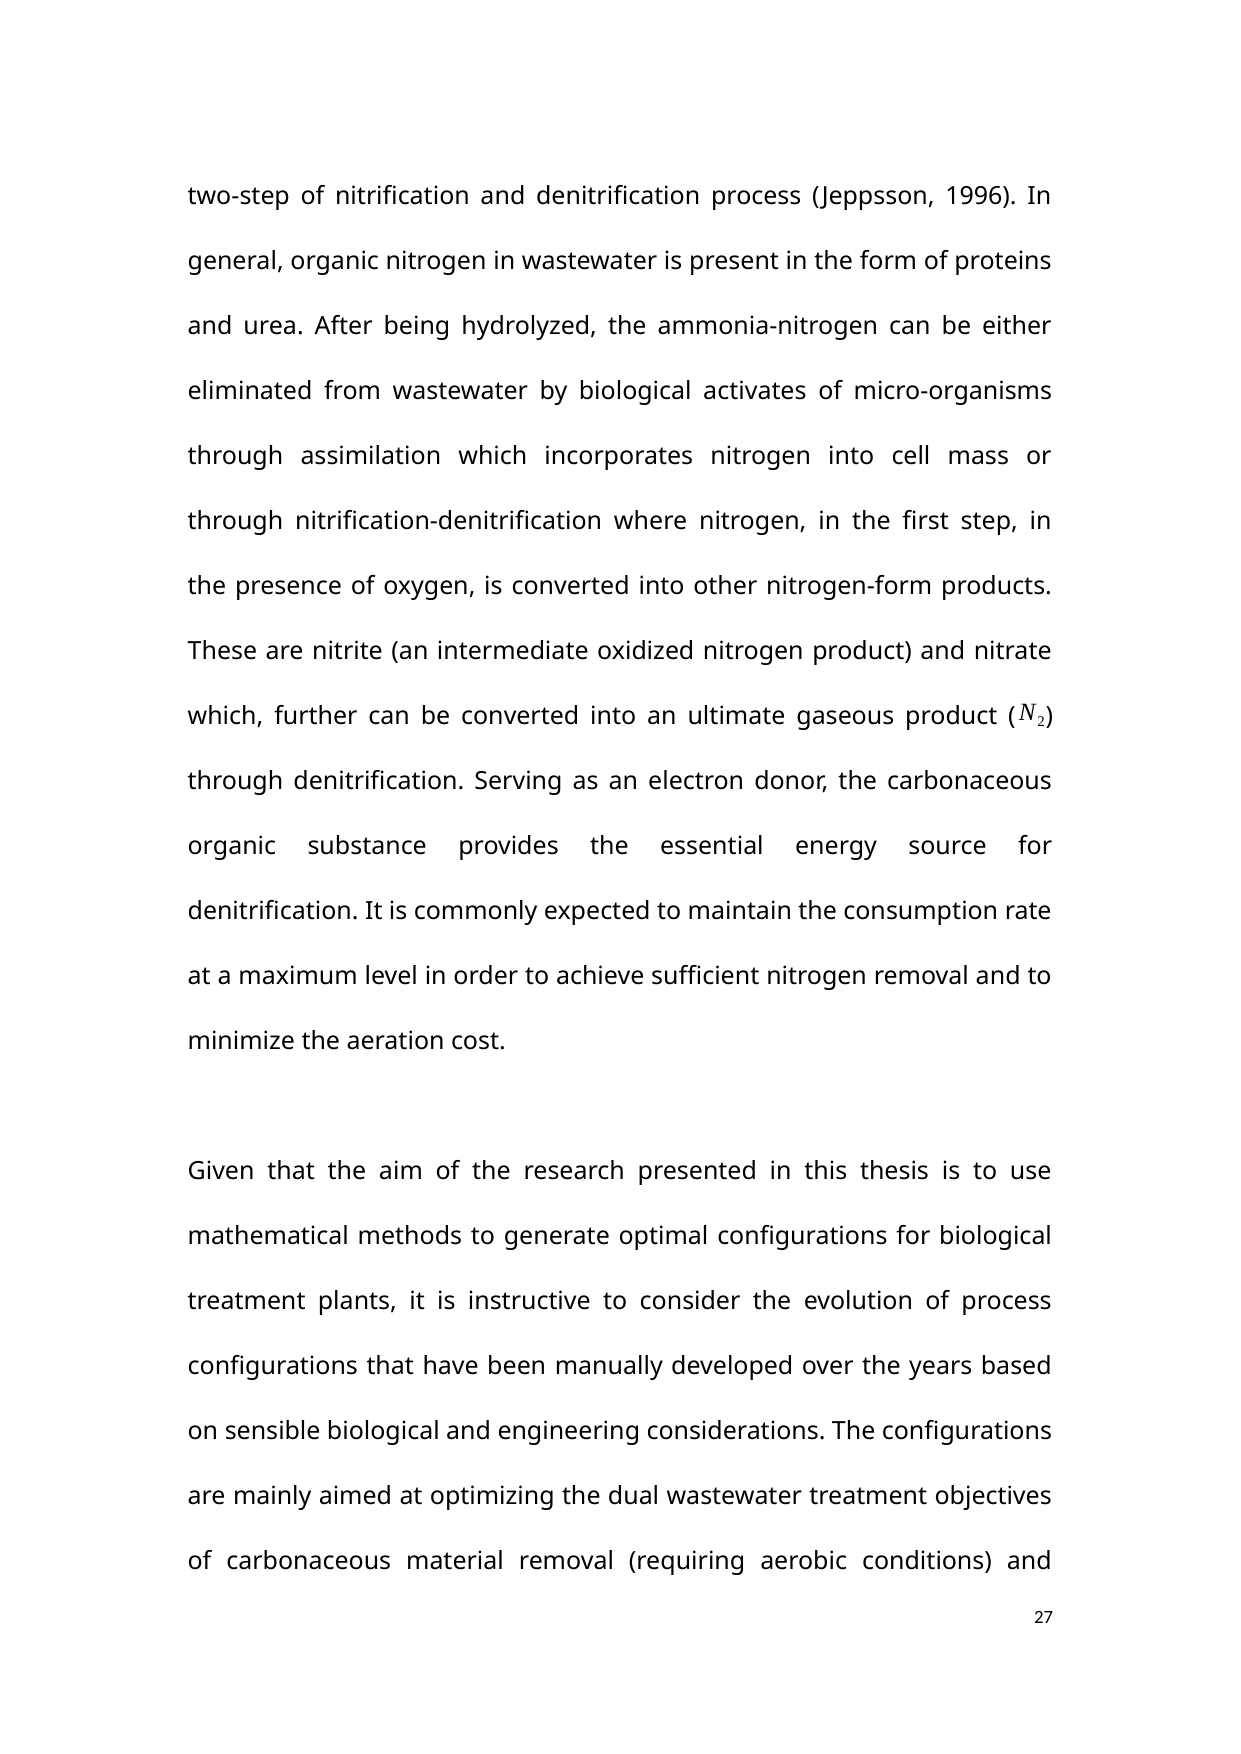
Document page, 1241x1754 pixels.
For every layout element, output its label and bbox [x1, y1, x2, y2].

text [187, 1137, 1053, 1592]
text [187, 162, 1053, 1072]
